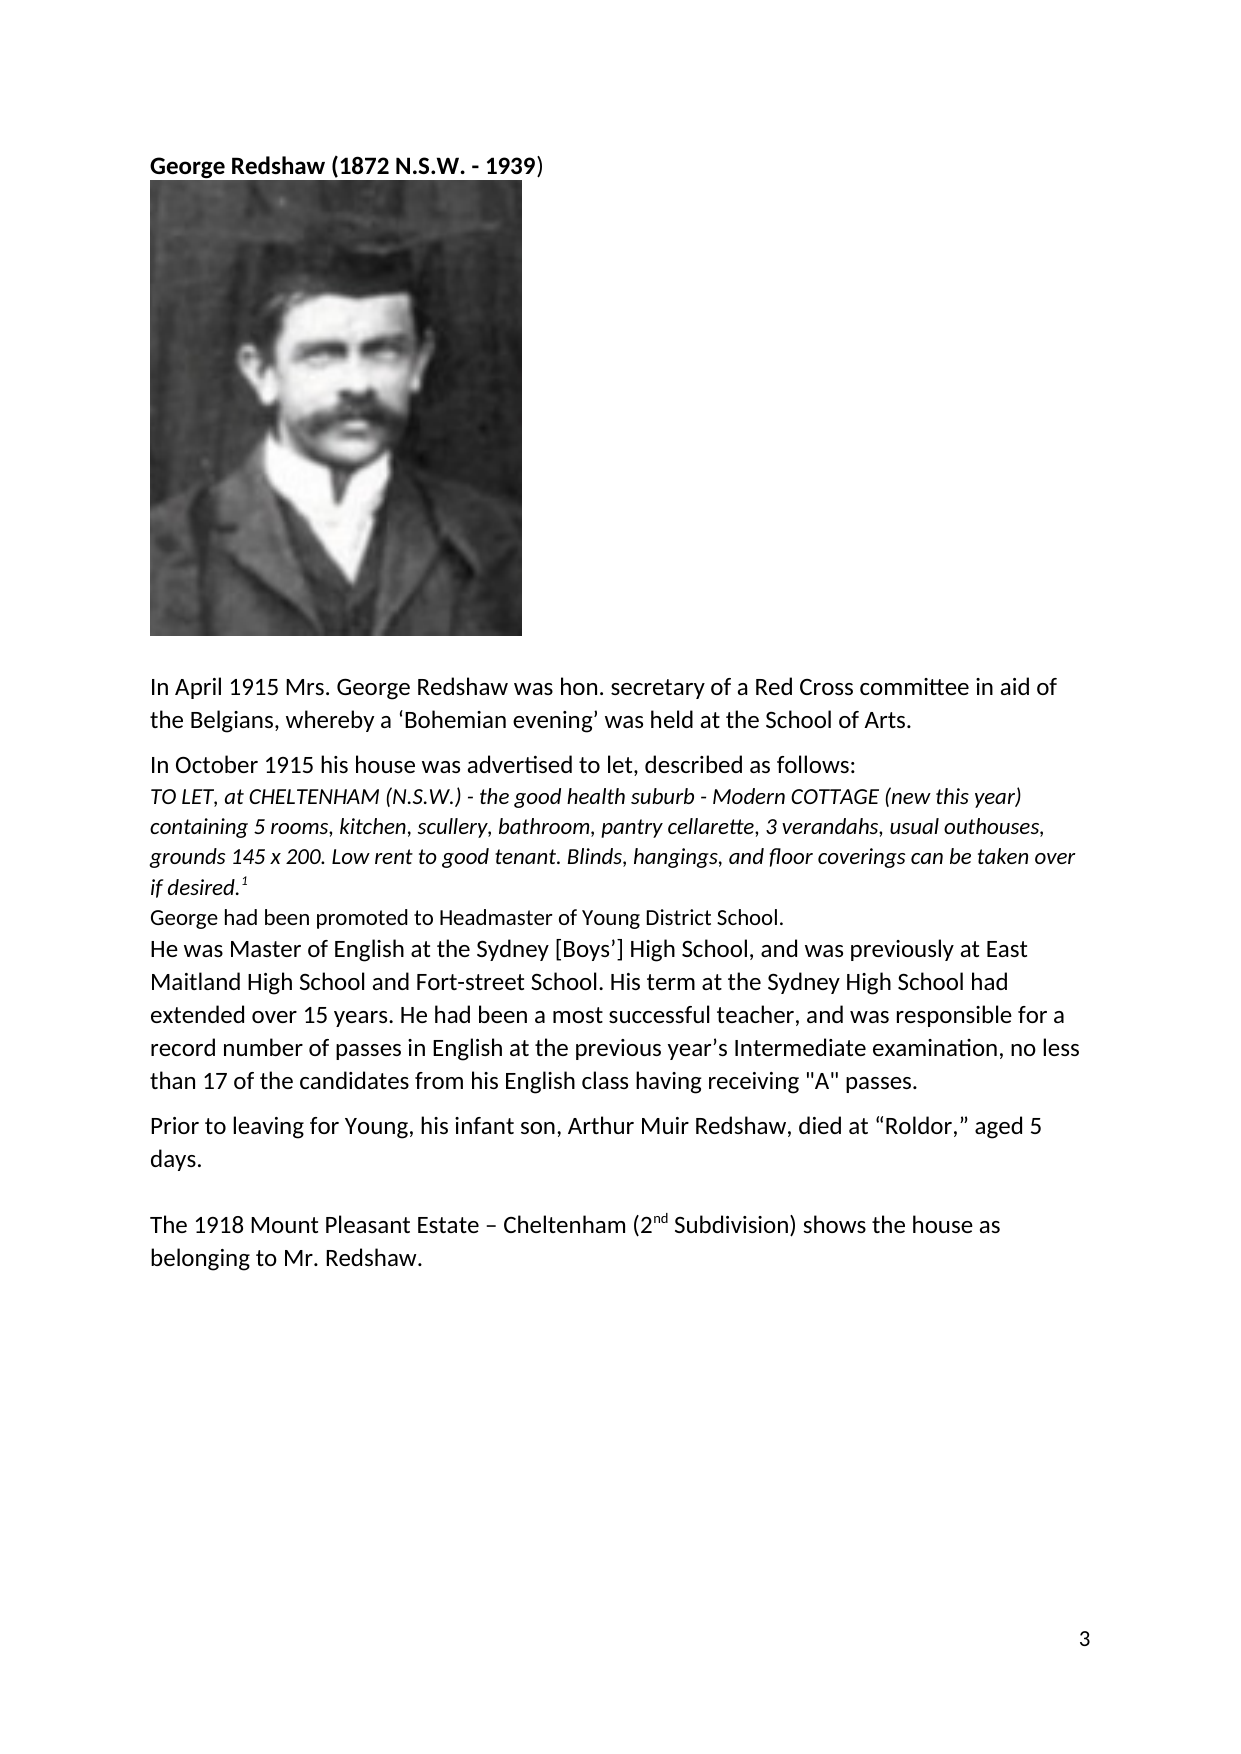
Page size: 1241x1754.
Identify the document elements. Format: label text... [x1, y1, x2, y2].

text In April 1915 Mrs. George Redshaw was hon. secretary of a Red Cross committee in aid of the Belgians, whereby a ‘Bohemian evening’ was held at the School of Arts. [150, 671, 1090, 734]
text TO LET, at CHELTENHAM (N.S.W.) - the good health suburb - Modern COTTAGE (new this year) containing 5 rooms, kitchen, scullery, bathroom, pantry cellarette, 3 verandahs, usual outhouses, grounds 145 x 200. Low rent to good tenant. Blinds, hangings, and floor coverings can be taken over if desired.1 [150, 782, 1090, 901]
text George had been promoted to Headmaster of Young District School. [150, 903, 1090, 931]
picture [150, 180, 522, 636]
text In October 1915 his house was advertised to let, described as follows: [150, 749, 1090, 780]
text He was Master of English at the Sydney [Boys’] High School, and was previously at East Maitland High School and Fort-street School. His term at the Sydney High School had extended over 15 years. He had been a most successful teacher, and was responsible for a record number of passes in English at the previous year’s Intermediate examination, no less than 17 of the candidates from his English class having receiving "A" passes. [150, 933, 1090, 1095]
text George Redshaw (1872 N.S.W. - 1939) [150, 150, 1090, 181]
text The 1918 Mount Pleasant Estate – Cheltenham (2nd Subdivision) shows the house as belonging to Mr. Redshaw. [150, 1209, 1090, 1272]
text Prior to leaving for Young, his infant son, Arthur Muir Redshaw, died at “Roldor,” aged 5 days. [150, 1110, 1090, 1174]
